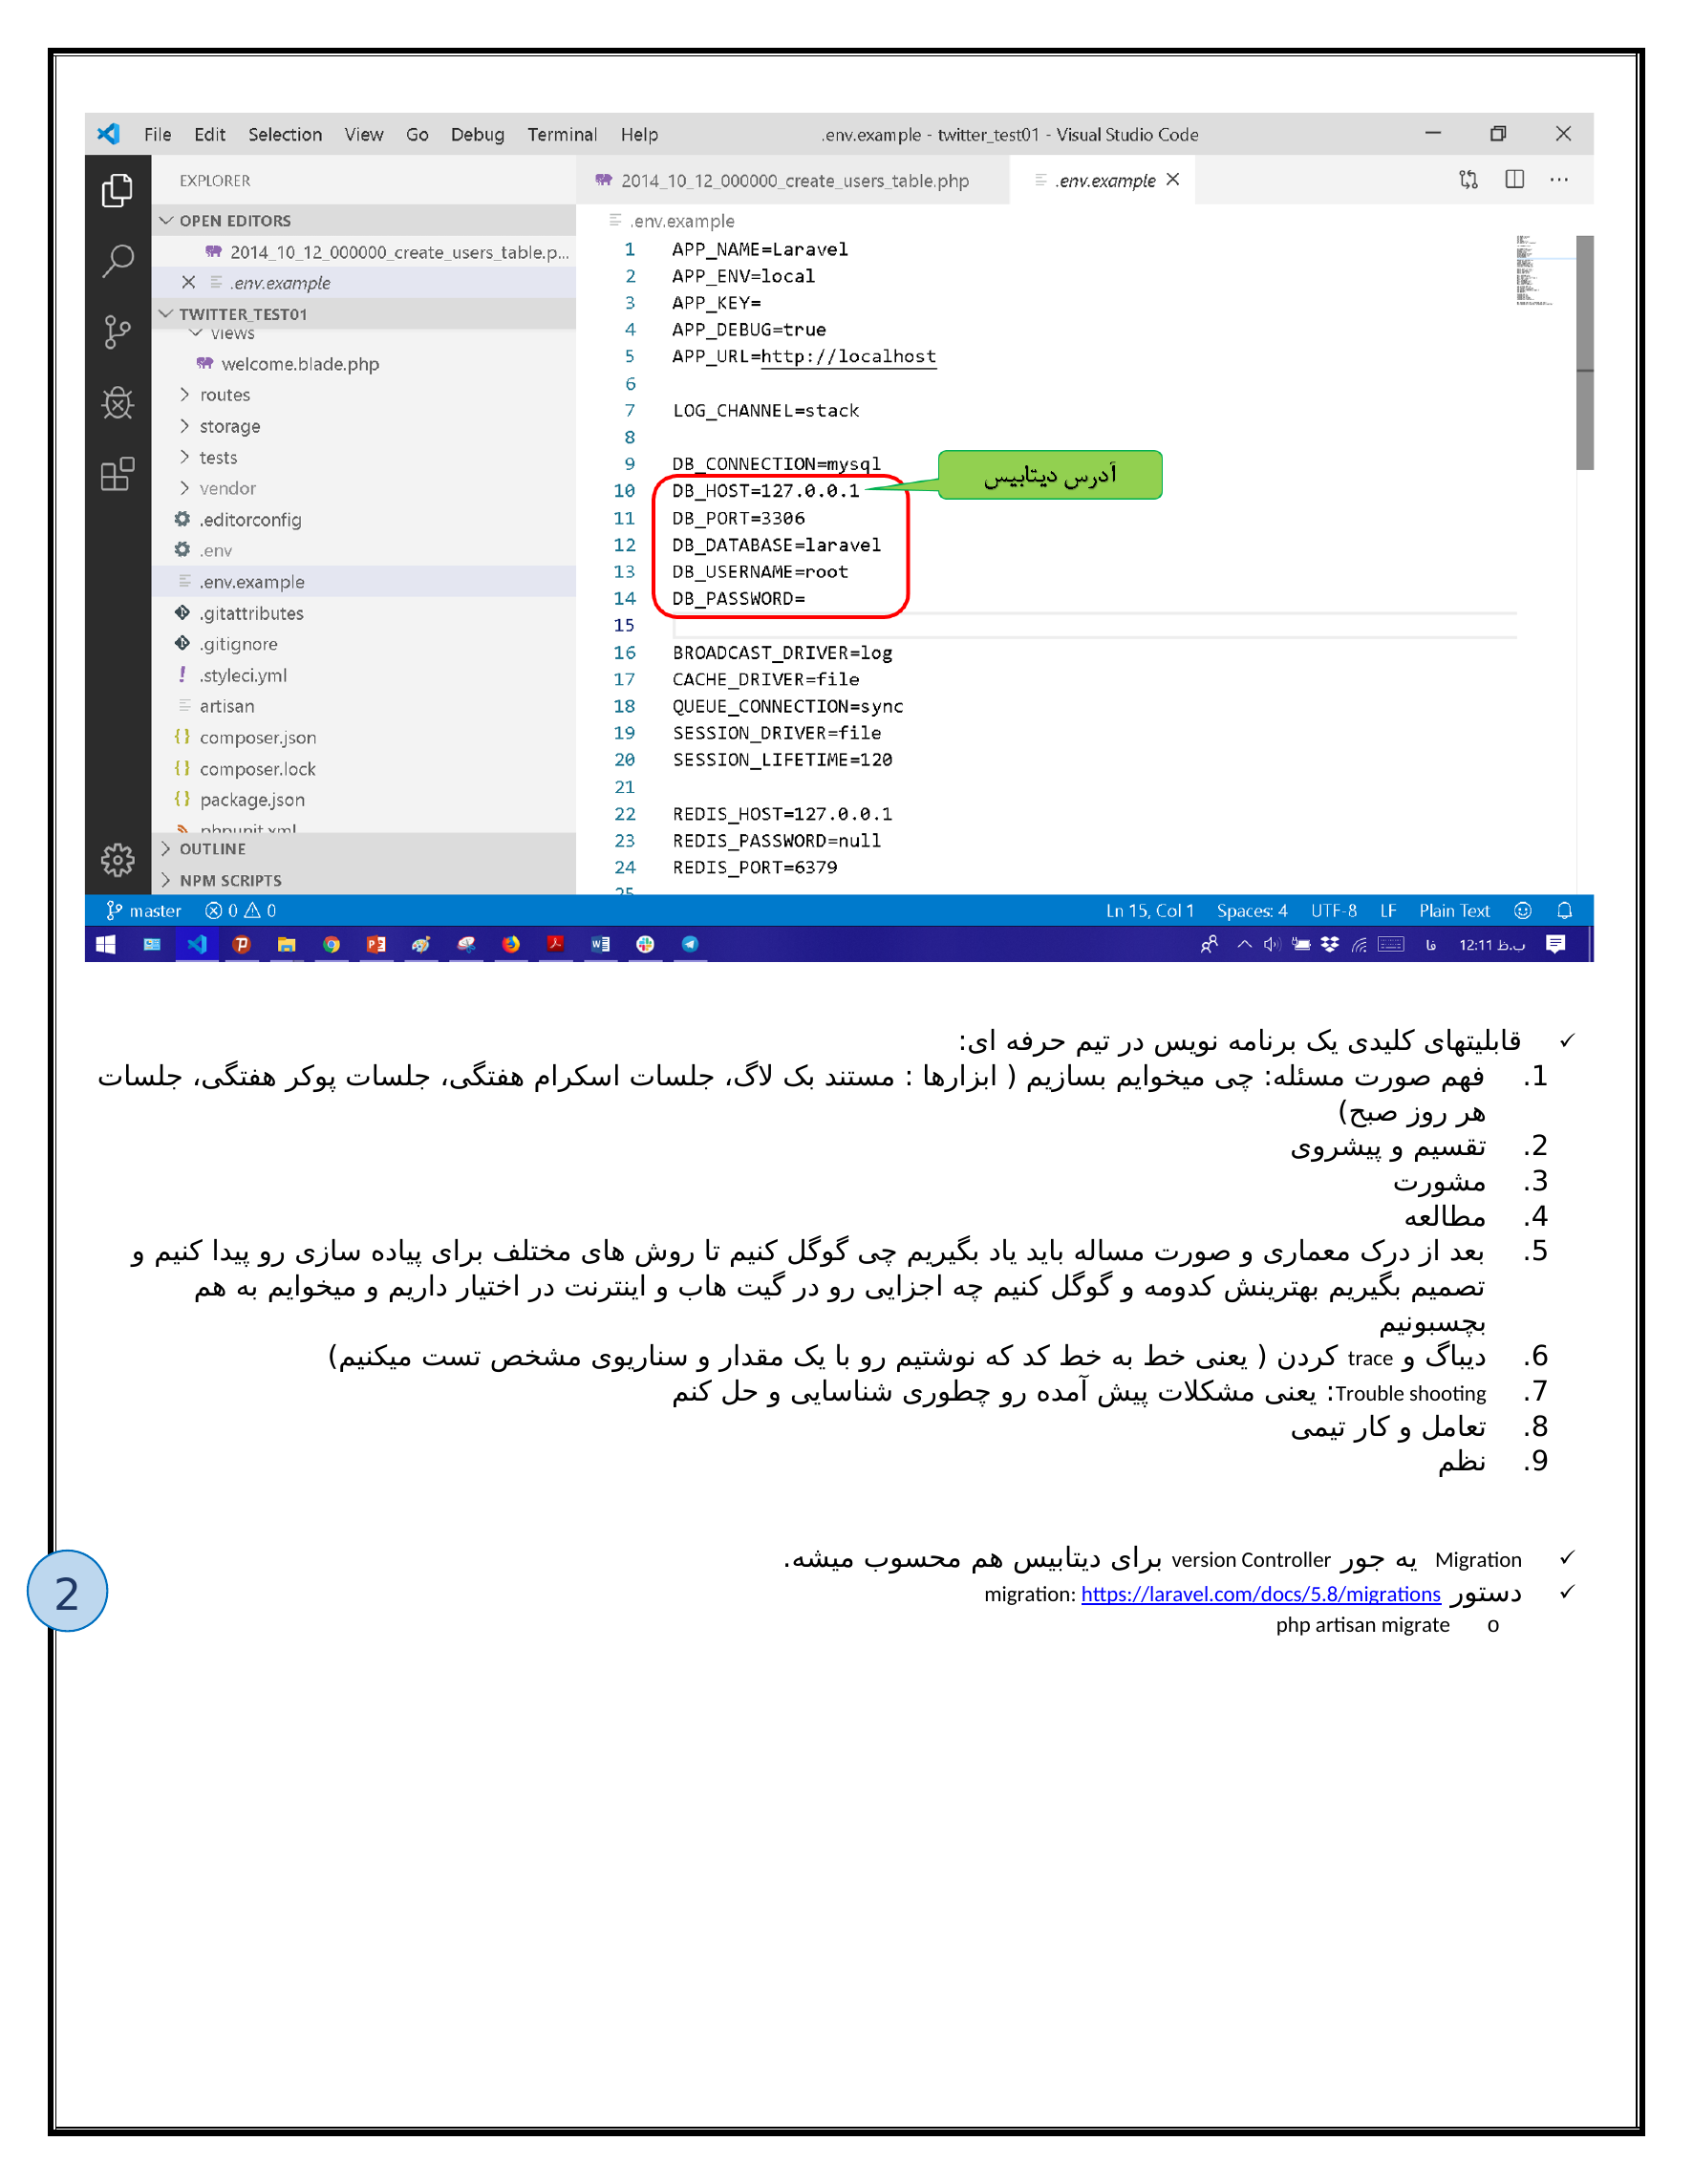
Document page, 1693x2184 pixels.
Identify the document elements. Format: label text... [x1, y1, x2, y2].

list دیباگ و trace کردن ( یعنی خط به خط کد که نوشتیم رو با یک مقدار و سناریوی مشخص تست میکنیم) [85, 1340, 1522, 1373]
picture [84, 113, 1595, 962]
list نظم [85, 1445, 1522, 1478]
list تعامل و کار تیمی [85, 1410, 1522, 1443]
list مشورت [85, 1165, 1522, 1197]
list تقسیم و پیشروی [85, 1130, 1522, 1163]
list Migration یه جور version Controller برای دیتابیس هم محسوب میشه. [85, 1541, 1558, 1574]
list php artisan migrate [85, 1611, 1487, 1638]
list فهم صورت مسئله: چی میخوایم بسازیم ( ابزارها : مستند بک لاگ، جلسات اسکرام هفتگی، جلسات پوکر هفتگی، جلسات هر روز صبح) [85, 1060, 1522, 1127]
list دستور migration: https://laravel.com/docs/5.8/migrations [105, 1575, 1558, 1608]
list بعد از درک معماری و صورت مساله باید یاد بگیریم چی گوگل کنیم تا روش های مختلف برای پیاده سازی رو پیدا کنیم و تصمیم بگیریم بهترینش کدومه و گوگل کنیم چه اجزایی رو در گیت هاب و اینترنت در اختیار داریم و میخوایم به هم بچسبونیم [85, 1235, 1522, 1338]
list مطالعه [85, 1200, 1522, 1232]
list قابلیتهای کلیدی یک برنامه نویس در تیم حرفه ای: [85, 1025, 1558, 1058]
list Trouble shooting: یعنی مشکلات پیش آمده رو چطوری شناسایی و حل کنم [85, 1375, 1522, 1407]
